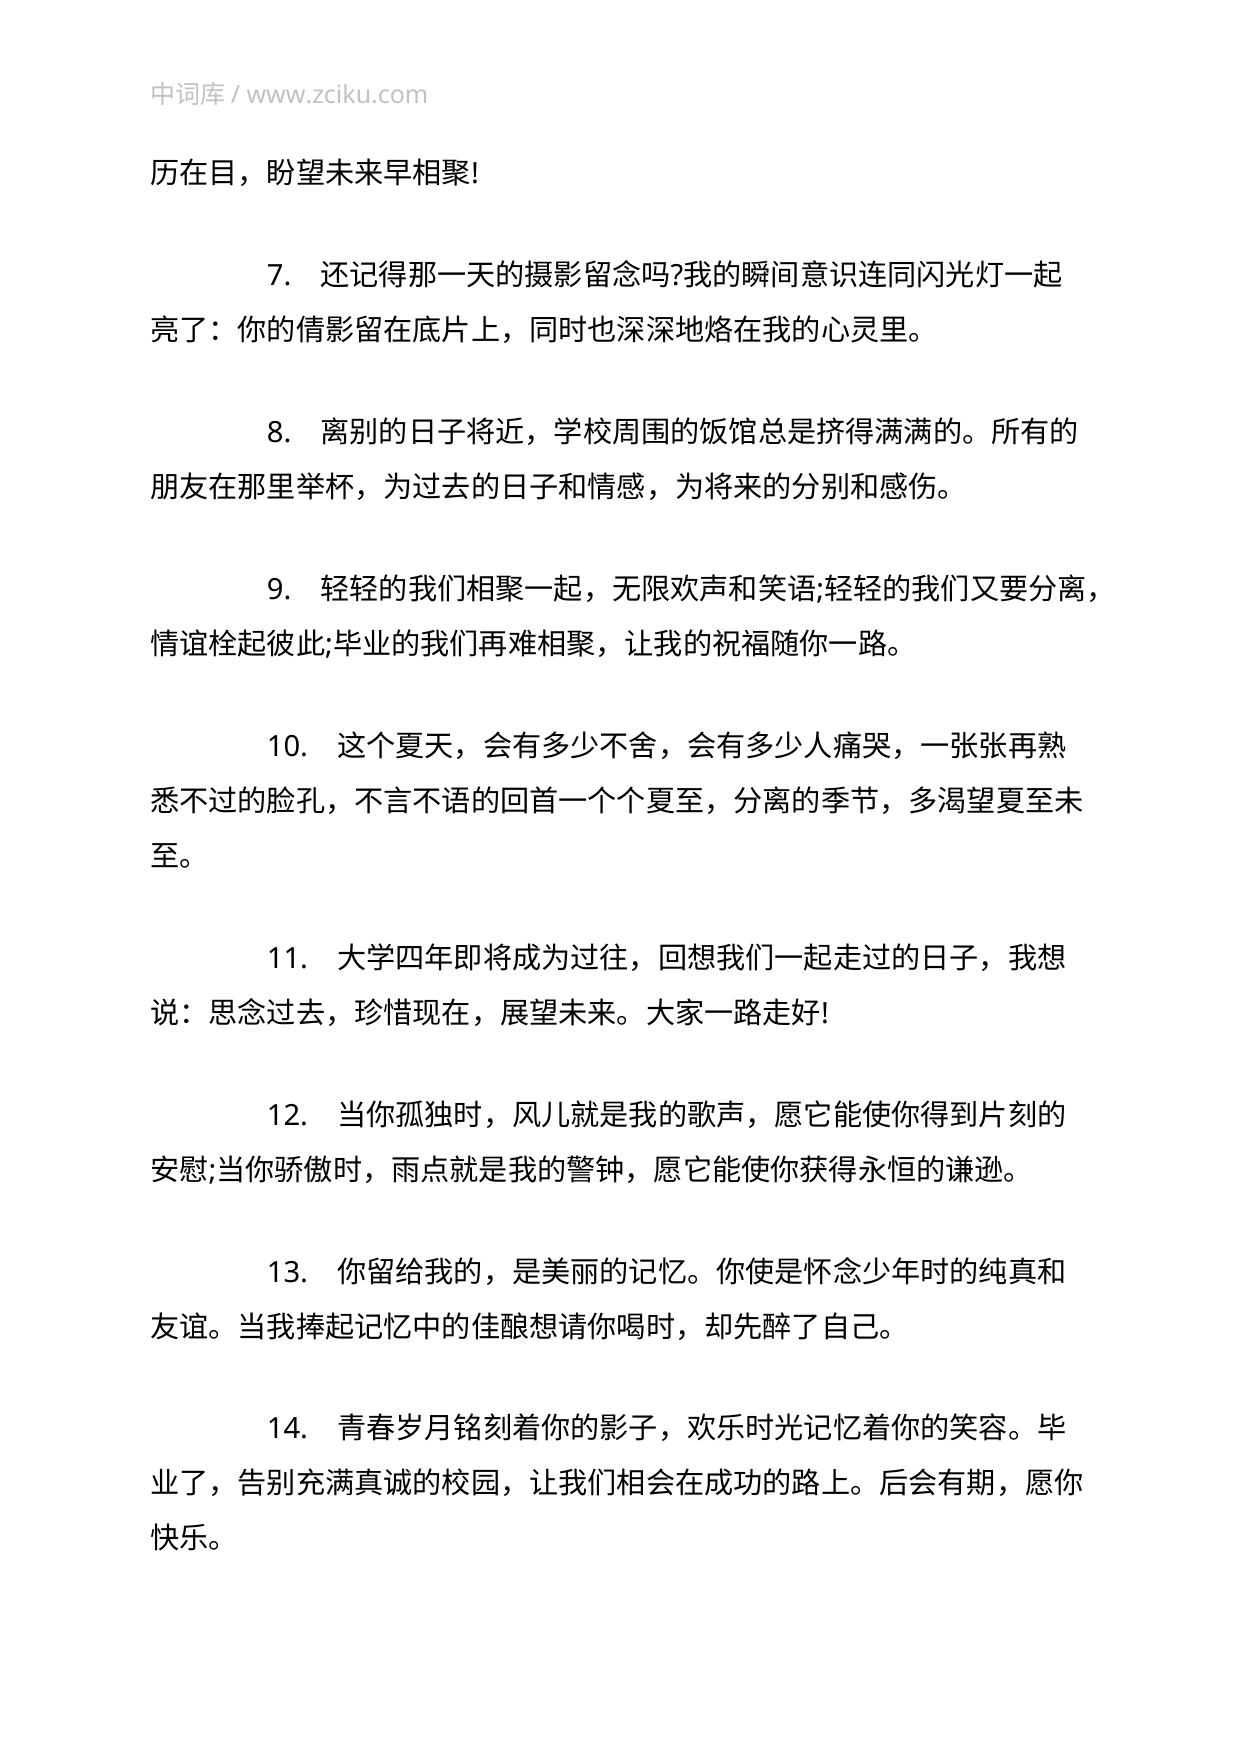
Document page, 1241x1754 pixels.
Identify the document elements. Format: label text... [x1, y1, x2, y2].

text 11. 大学四年即将成为过往，回想我们一起走过的日子，我想说：思念过去，珍惜现在，展望未来。大家一路走好! [150, 934, 1090, 1032]
text 12. 当你孤独时，风儿就是我的歌声，愿它能使你得到片刻的安慰;当你骄傲时，雨点就是我的警钟，愿它能使你获得永恒的谦逊。 [150, 1091, 1090, 1188]
text 14. 青春岁月铭刻着你的影子，欢乐时光记忆着你的笑容。毕业了，告别充满真诚的校园，让我们相会在成功的路上。后会有期，愿你快乐。 [150, 1405, 1090, 1557]
text 10. 这个夏天，会有多少不舍，会有多少人痛哭，一张张再熟悉不过的脸孔，不言不语的回首一个个夏至，分离的季节，多渴望夏至未至。 [150, 722, 1090, 875]
text 9. 轻轻的我们相聚一起，无限欢声和笑语;轻轻的我们又要分离，情谊栓起彼此;毕业的我们再难相聚，让我的祝福随你一路。 [150, 566, 1090, 663]
text 8. 离别的日子将近，学校周围的饭馆总是挤得满满的。所有的朋友在那里举杯，为过去的日子和情感，为将来的分别和感伤。 [150, 409, 1090, 506]
text 13. 你留给我的，是美丽的记忆。你使是怀念少年时的纯真和友谊。当我捧起记忆中的佳酿想请你喝时，却先醉了自己。 [150, 1248, 1090, 1345]
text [150, 150, 1090, 192]
text 7. 还记得那一天的摄影留念吗?我的瞬间意识连同闪光灯一起亮了：你的倩影留在底片上，同时也深深地烙在我的心灵里。 [150, 252, 1090, 349]
